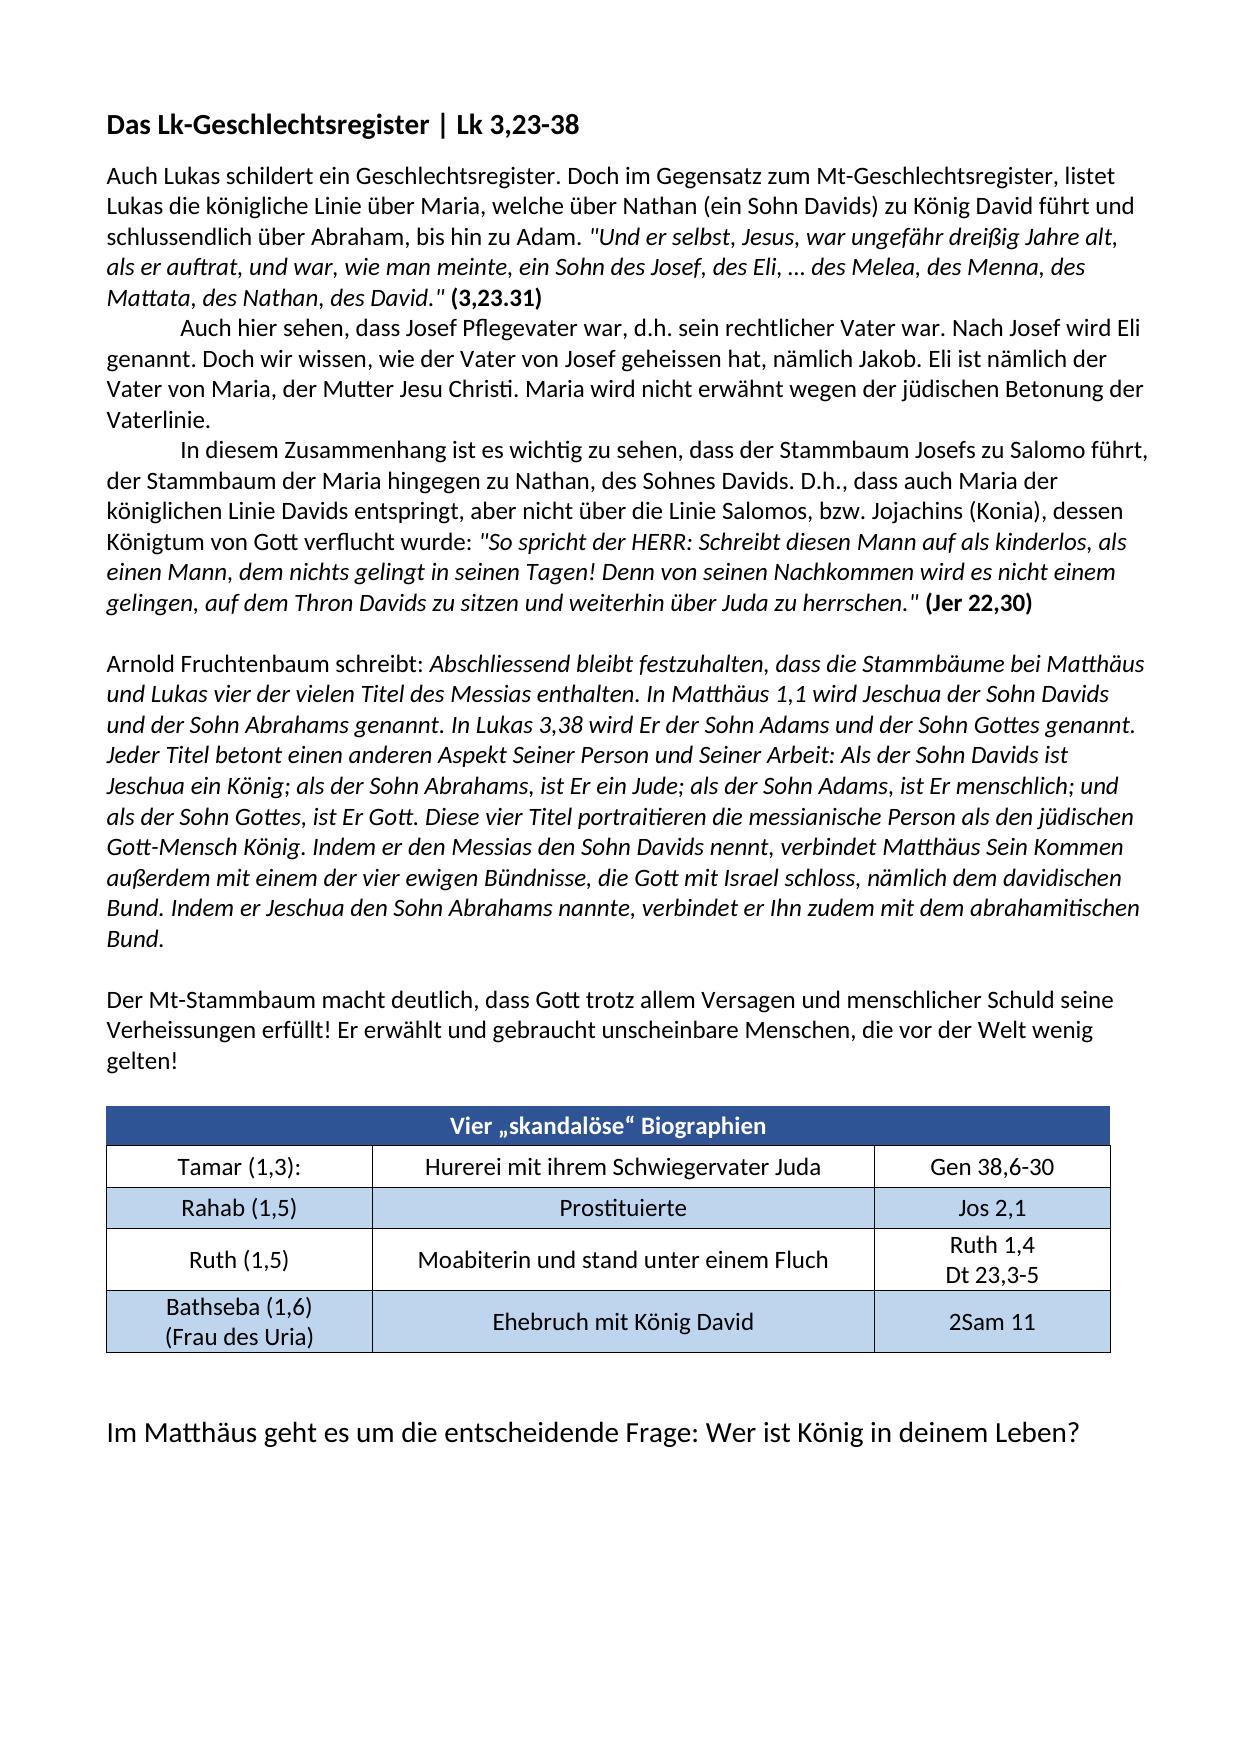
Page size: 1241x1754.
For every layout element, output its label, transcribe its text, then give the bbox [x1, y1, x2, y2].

table_cell Jos 2,1 [875, 1188, 1110, 1228]
table_cell Prostituierte [373, 1188, 874, 1228]
table_cell Ehebruch mit König David [373, 1291, 874, 1352]
table_cell Moabiterin und stand unter einem Fluch [373, 1229, 874, 1290]
text Im Matthäus geht es um die entscheidende Frage: Wer ist König in deinem Leben? [106, 1414, 1152, 1450]
table_cell Ruth 1,4 Dt 23,3-5 [875, 1229, 1110, 1290]
table_cell Tamar (1,3): [107, 1146, 372, 1187]
table_header Vier „skandalöse“ Biographien [106, 1106, 1110, 1145]
table_cell Bathseba (1,6) (Frau des Uria) [107, 1291, 372, 1352]
table_cell Hurerei mit ihrem Schwiegervater Juda [373, 1146, 874, 1187]
table_cell Ruth (1,5) [107, 1229, 372, 1290]
text In diesem Zusammenhang ist es wichtig zu sehen, dass der Stammbaum Josefs zu Salomo führt, der Stammbaum der Maria hingegen zu Nathan, des Sohnes Davids. D.h., dass auch Maria der königlichen Linie Davids entspringt, aber nicht über die Linie Salomos, bzw. Jojachins (Konia), dessen Königtum von Gott verflucht wurde: "So spricht der HERR: Schreibt diesen Mann auf als kinderlos, als einen Mann, dem nichts gelingt in seinen Tagen! Denn von seinen Nachkommen wird es nicht einem gelingen, auf dem Thron Davids zu sitzen und weiterhin über Juda zu herrschen." (Jer 22,30) [106, 434, 1152, 618]
table_cell Rahab (1,5) [107, 1188, 372, 1228]
text Auch hier sehen, dass Josef Pflegevater war, d.h. sein rechtlicher Vater war. Nach Josef wird Eli genannt. Doch wir wissen, wie der Vater von Josef geheissen hat, nämlich Jakob. Eli ist nämlich der Vater von Maria, der Mutter Jesu Christi. Maria wird nicht erwähnt wegen der jüdischen Betonung der Vaterlinie. [106, 312, 1152, 434]
text Auch Lukas schildert ein Geschlechtsregister. Doch im Gegensatz zum Mt-Geschlechtsregister, listet Lukas die königliche Linie über Maria, welche über Nathan (ein Sohn Davids) zu König David führt und schlussendlich über Abraham, bis hin zu Adam. "Und er selbst, Jesus, war ungefähr dreißig Jahre alt, als er auftrat, und war, wie man meinte, ein Sohn des Josef, des Eli, … des Melea, des Menna, des Mattata, des Nathan, des David." (3,23.31) [106, 160, 1152, 312]
text Arnold Fruchtenbaum schreibt: Abschliessend bleibt festzuhalten, dass die Stammbäume bei Matthäus und Lukas vier der vielen Titel des Messias enthalten. In Matthäus 1,1 wird Jeschua der Sohn Davids und der Sohn Abrahams genannt. In Lukas 3,38 wird Er der Sohn Adams und der Sohn Gottes genannt. Jeder Titel betont einen anderen Aspekt Seiner Person und Seiner Arbeit: Als der Sohn Davids ist Jeschua ein König; als der Sohn Abrahams, ist Er ein Jude; als der Sohn Adams, ist Er menschlich; und als der Sohn Gottes, ist Er Gott. Diese vier Titel portraitieren die messianische Person als den jüdischen Gott-Mensch König. Indem er den Messias den Sohn Davids nennt, verbindet Matthäus Sein Kommen außerdem mit einem der vier ewigen Bündnisse, die Gott mit Israel schloss, nämlich dem davidischen Bund. Indem er Jeschua den Sohn Abrahams nannte, verbindet er Ihn zudem mit dem abrahamitischen Bund. [106, 648, 1152, 953]
table_cell Gen 38,6-30 [875, 1146, 1110, 1187]
text Der Mt-Stammbaum macht deutlich, dass Gott trotz allem Versagen und menschlicher Schuld seine Verheissungen erfüllt! Er erwählt und gebraucht unscheinbare Menschen, die vor der Welt wenig gelten! [106, 984, 1152, 1075]
text Das Lk-Geschlechtsregister | Lk 3,23-38 [106, 106, 1152, 142]
table_cell 2Sam 11 [875, 1291, 1110, 1352]
